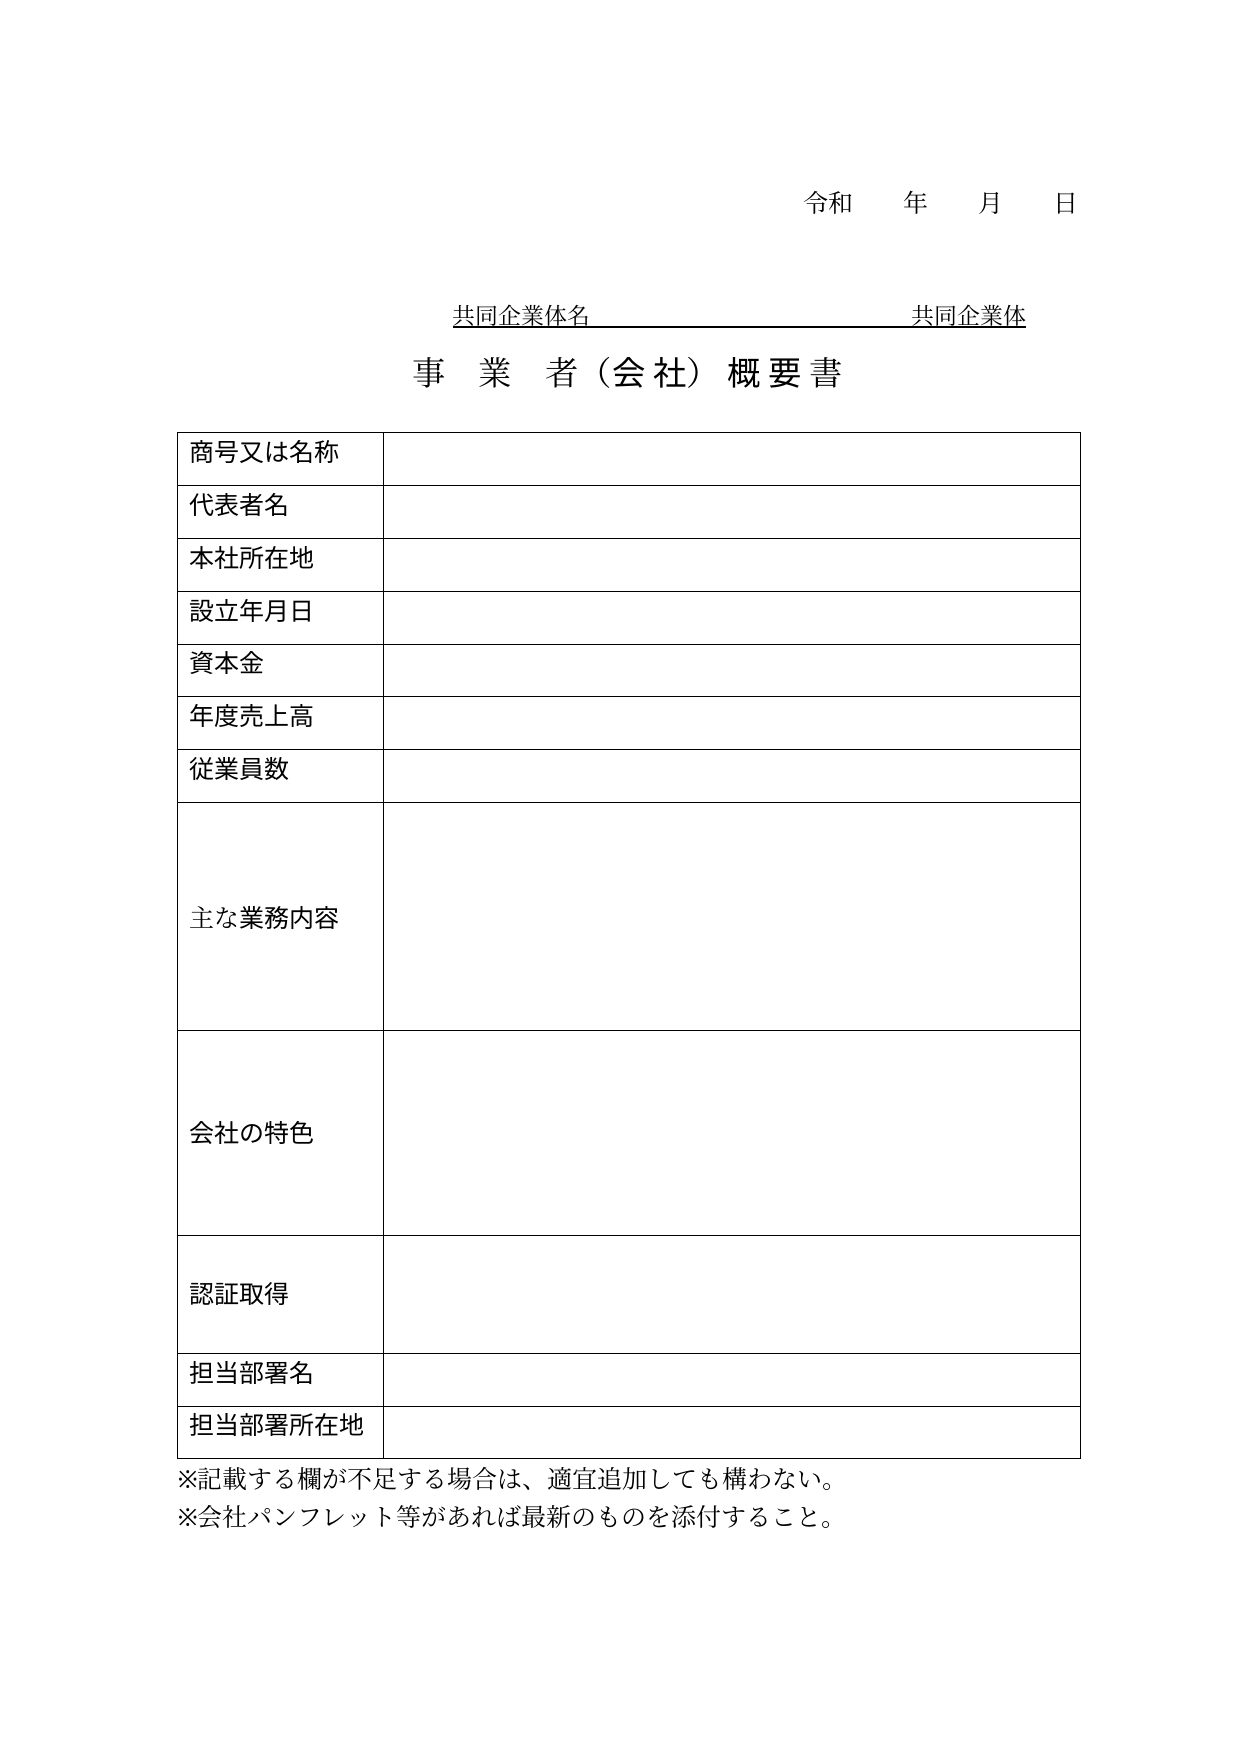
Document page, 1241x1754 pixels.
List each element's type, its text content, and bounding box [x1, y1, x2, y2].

table_cell [384, 1354, 1080, 1406]
table_cell [384, 697, 1080, 749]
table_cell 本社所在地 [178, 539, 383, 591]
table_cell [384, 1407, 1080, 1458]
text ※会社パンフレット等があれば最新のものを添付すること。 [177, 1497, 1053, 1534]
table_cell [384, 539, 1080, 591]
table_cell 資本金 [178, 645, 383, 696]
text 令和 年 月 日 [177, 183, 1078, 221]
table_cell [384, 592, 1080, 643]
table_cell 主な業務内容 [178, 803, 383, 1030]
text ※記載する欄が不足する場合は、適宜追加しても構わない。 [177, 1459, 1053, 1497]
table_cell [384, 1031, 1080, 1235]
table_cell [384, 1236, 1080, 1353]
table_cell 担当部署所在地 [178, 1407, 383, 1458]
table_cell 従業員数 [178, 750, 383, 802]
table_header [384, 433, 1080, 485]
table_cell 会社の特色 [178, 1031, 383, 1235]
table_header 商号又は名称 [178, 433, 383, 485]
table_cell 代表者名 [178, 486, 383, 538]
table_cell [384, 645, 1080, 696]
table_cell [384, 750, 1080, 802]
table_cell [384, 803, 1080, 1030]
table_cell [384, 486, 1080, 538]
table_cell 認証取得 [178, 1236, 383, 1353]
text 共同企業体名 共同企業体 [177, 296, 1093, 333]
table_cell 設立年月日 [178, 592, 383, 643]
table_cell 担当部署名 [178, 1354, 383, 1406]
text 事 業 者（会 社） 概 要 書 [177, 333, 1078, 408]
table_cell 年度売上高 [178, 697, 383, 749]
